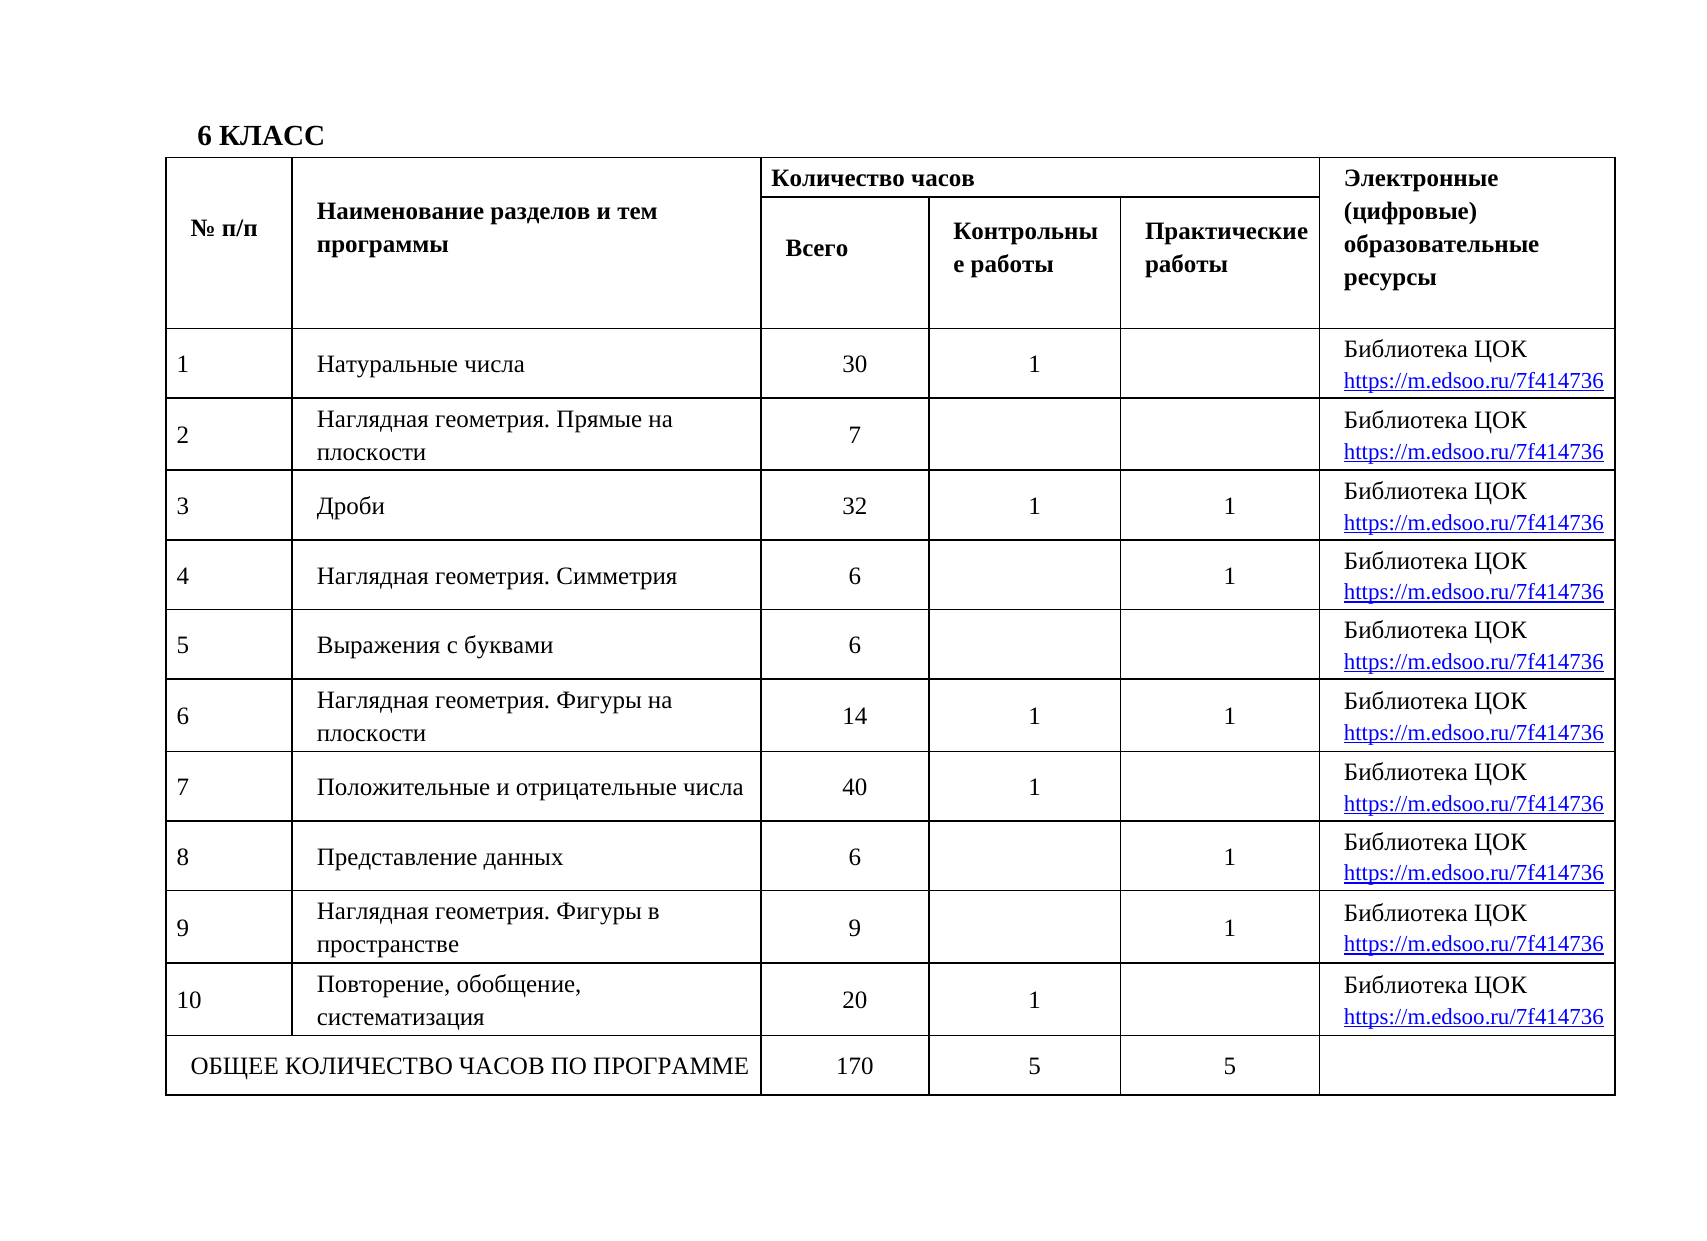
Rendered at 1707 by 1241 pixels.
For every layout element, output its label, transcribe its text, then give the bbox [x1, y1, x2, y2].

table_cell 1 [1121, 471, 1319, 539]
table_cell Наглядная геометрия. Прямые на плоскости [293, 399, 760, 469]
table_cell Наглядная геометрия. Фигуры в пространстве [293, 891, 760, 962]
table_cell 1 [930, 752, 1120, 820]
table_cell Представление данных [293, 822, 760, 890]
table_cell [930, 891, 1120, 962]
table_cell Библиотека ЦОК https://m.edsoo.ru/7f414736 [1320, 541, 1614, 608]
table_cell Библиотека ЦОК https://m.edsoo.ru/7f414736 [1320, 329, 1614, 397]
table_cell Библиотека ЦОК https://m.edsoo.ru/7f414736 [1320, 752, 1614, 820]
table_cell 6 [762, 822, 928, 890]
table_cell 1 [930, 329, 1120, 397]
table_cell Выражения с буквами [293, 610, 760, 678]
table_cell Контрольные работы [930, 198, 1120, 327]
table_cell Положительные и отрицательные числа [293, 752, 760, 820]
table_cell 10 [167, 964, 291, 1034]
table_cell 1 [167, 329, 291, 397]
table_cell [930, 610, 1120, 678]
table_cell Повторение, обобщение, систематизация [293, 964, 760, 1034]
table_cell 6 [167, 680, 291, 751]
table_cell 1 [930, 471, 1120, 539]
table_cell Практические работы [1121, 198, 1319, 327]
table_cell 1 [1121, 541, 1319, 608]
table_cell Натуральные числа [293, 329, 760, 397]
table_cell 20 [762, 964, 928, 1034]
table_cell 32 [762, 471, 928, 539]
table_cell Всего [762, 198, 928, 327]
table_cell 6 [762, 541, 928, 608]
table_cell [1121, 752, 1319, 820]
table_cell Наглядная геометрия. Симметрия [293, 541, 760, 608]
table_cell 5 [930, 1036, 1120, 1094]
table_cell 14 [762, 680, 928, 751]
table_cell Библиотека ЦОК https://m.edsoo.ru/7f414736 [1320, 822, 1614, 890]
table_header № п/п [167, 158, 291, 327]
table_cell 40 [762, 752, 928, 820]
table_cell 9 [762, 891, 928, 962]
table_cell Библиотека ЦОК https://m.edsoo.ru/7f414736 [1320, 891, 1614, 962]
table_cell [930, 822, 1120, 890]
table_cell [930, 399, 1120, 469]
table_cell 5 [167, 610, 291, 678]
table_cell 30 [762, 329, 928, 397]
table_cell [1121, 964, 1319, 1034]
table_cell 2 [167, 399, 291, 469]
table_cell 1 [930, 680, 1120, 751]
table_cell 7 [167, 752, 291, 820]
table_cell 1 [930, 964, 1120, 1034]
table_cell [1121, 329, 1319, 397]
table_cell 170 [762, 1036, 928, 1094]
table_cell [1121, 610, 1319, 678]
table_cell 7 [762, 399, 928, 469]
table_cell [930, 541, 1120, 608]
text 6 КЛАСС [190, 118, 1618, 152]
table_cell ОБЩЕЕ КОЛИЧЕСТВО ЧАСОВ ПО ПРОГРАММЕ [167, 1036, 760, 1094]
table_header Наименование разделов и тем программы [293, 158, 760, 327]
table_cell 6 [762, 610, 928, 678]
table_cell Библиотека ЦОК https://m.edsoo.ru/7f414736 [1320, 680, 1614, 751]
table_cell Библиотека ЦОК https://m.edsoo.ru/7f414736 [1320, 610, 1614, 678]
table_header Электронные (цифровые) образовательные ресурсы [1320, 158, 1614, 327]
table_cell 1 [1121, 822, 1319, 890]
table_cell 8 [167, 822, 291, 890]
table_cell 4 [167, 541, 291, 608]
table_cell Дроби [293, 471, 760, 539]
table_header Количество часов [762, 158, 1319, 196]
table_cell 9 [167, 891, 291, 962]
table_cell Наглядная геометрия. Фигуры на плоскости [293, 680, 760, 751]
table_cell 5 [1121, 1036, 1319, 1094]
table_cell Библиотека ЦОК https://m.edsoo.ru/7f414736 [1320, 964, 1614, 1034]
table_cell 1 [1121, 891, 1319, 962]
table_cell Библиотека ЦОК https://m.edsoo.ru/7f414736 [1320, 471, 1614, 539]
table_cell [1320, 1036, 1614, 1094]
table_cell 3 [167, 471, 291, 539]
table_cell Библиотека ЦОК https://m.edsoo.ru/7f414736 [1320, 399, 1614, 469]
table_cell 1 [1121, 680, 1319, 751]
table_cell [1121, 399, 1319, 469]
